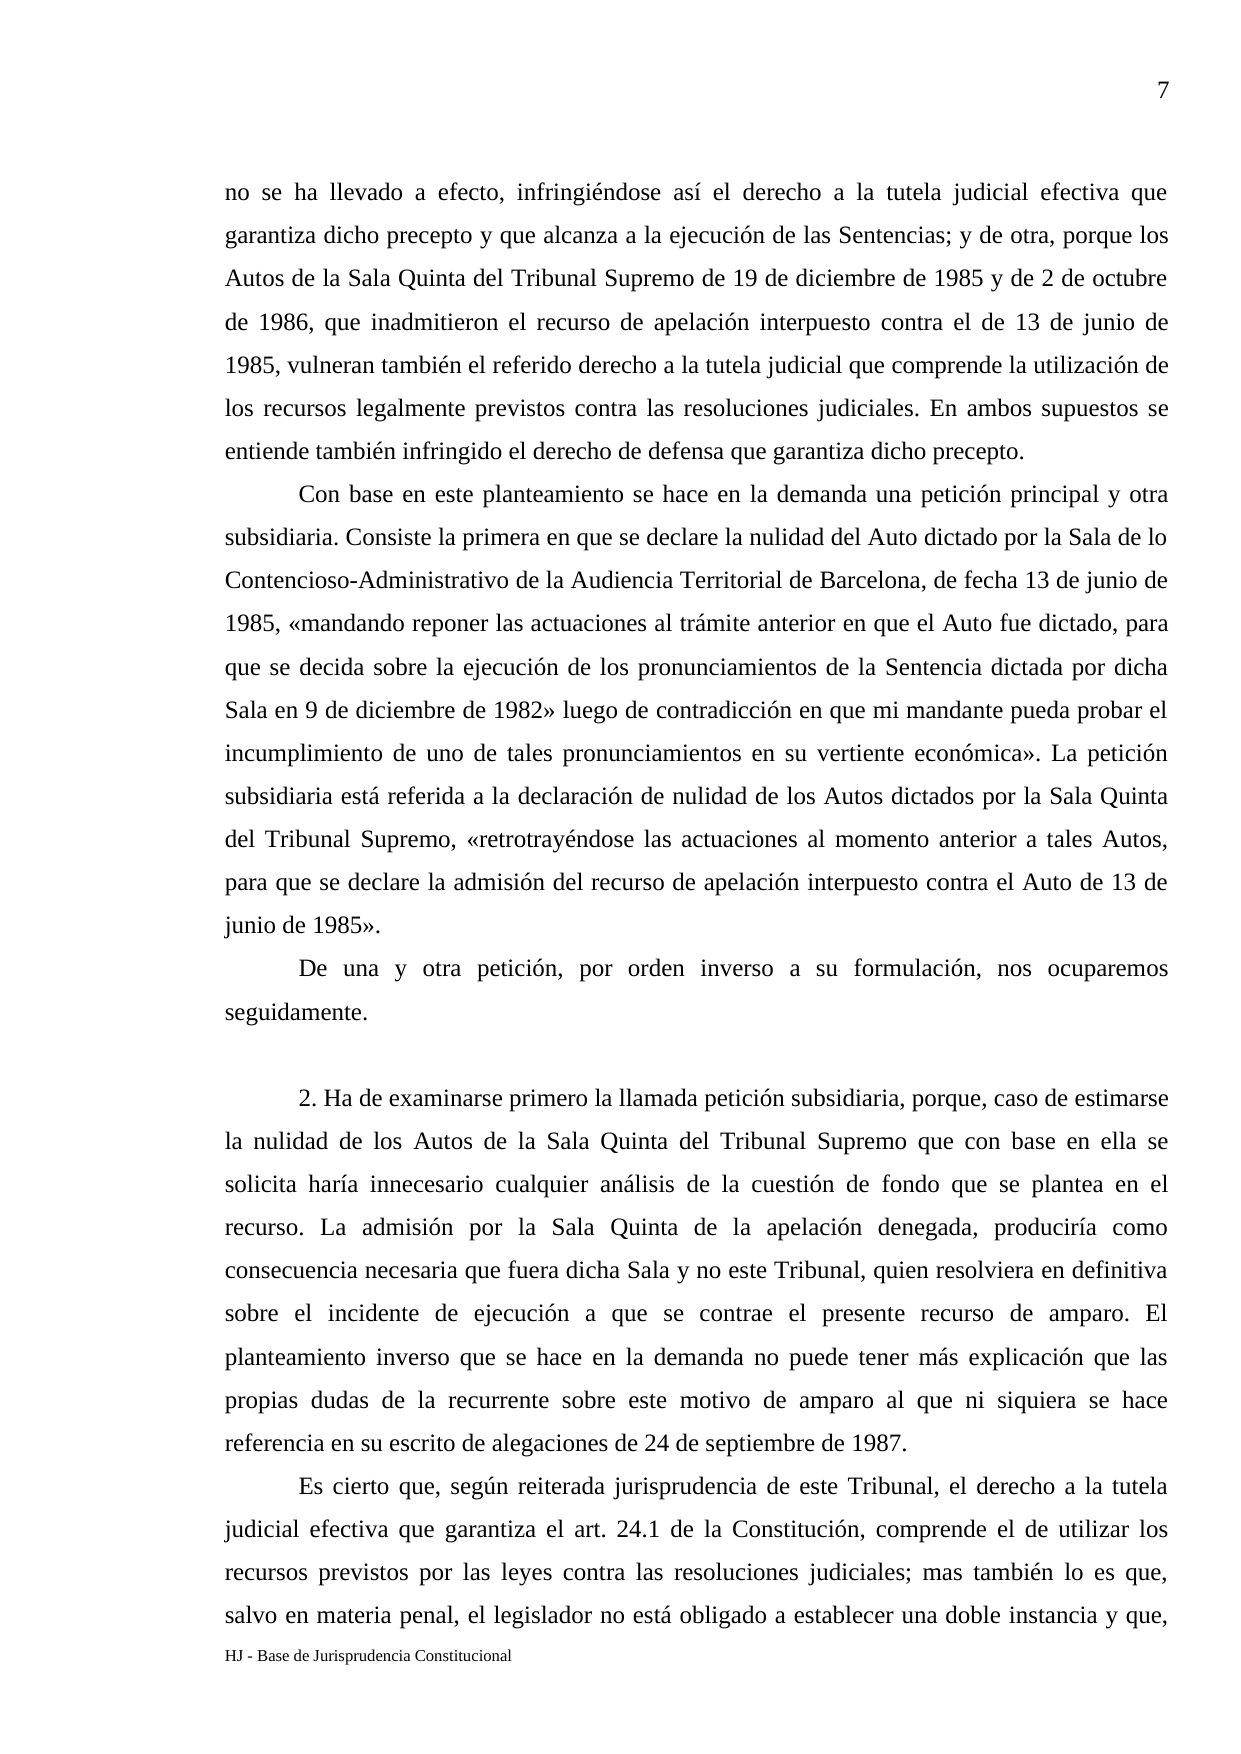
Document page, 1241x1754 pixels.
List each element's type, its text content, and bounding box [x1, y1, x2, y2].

text Con base en este planteamiento se hace en la demanda una petición principal y otra subsidiaria. Consiste la primera en que se declare la nulidad del Auto dictado por la Sala de lo Contencioso-Administrativo de la Audiencia Territorial de Barcelona, de fecha 13 de junio de 1985, «mandando reponer las actuaciones al trámite anterior en que el Auto fue dictado, para que se decida sobre la ejecución de los pronunciamientos de la Sentencia dictada por dicha Sala en 9 de diciembre de 1982» luego de contradicción en que mi mandante pueda probar el incumplimiento de uno de tales pronunciamientos en su vertiente económica». La petición subsidiaria está referida a la declaración de nulidad de los Autos dictados por la Sala Quinta del Tribunal Supremo, «retrotrayéndose las actuaciones al momento anterior a tales Autos, para que se declare la admisión del recurso de apelación interpuesto contra el Auto de 13 de junio de 1985». [224, 479, 1169, 939]
text De una y otra petición, por orden inverso a su formulación, nos ocuparemos seguidamente. [224, 953, 1169, 1025]
text 2. Ha de examinarse primero la llamada petición subsidiaria, porque, caso de estimarse la nulidad de los Autos de la Sala Quinta del Tribunal Supremo que con base en ella se solicita haría innecesario cualquier análisis de la cuestión de fondo que se plantea en el recurso. La admisión por la Sala Quinta de la apelación denegada, produciría como consecuencia necesaria que fuera dicha Sala y no este Tribunal, quien resolviera en definitiva sobre el incidente de ejecución a que se contrae el presente recurso de amparo. El planteamiento inverso que se hace en la demanda no puede tener más explicación que las propias dudas de la recurrente sobre este motivo de amparo al que ni siquiera se hace referencia en su escrito de alegaciones de 24 de septiembre de 1987. [224, 1083, 1169, 1457]
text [224, 177, 1169, 465]
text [224, 1471, 1169, 1629]
